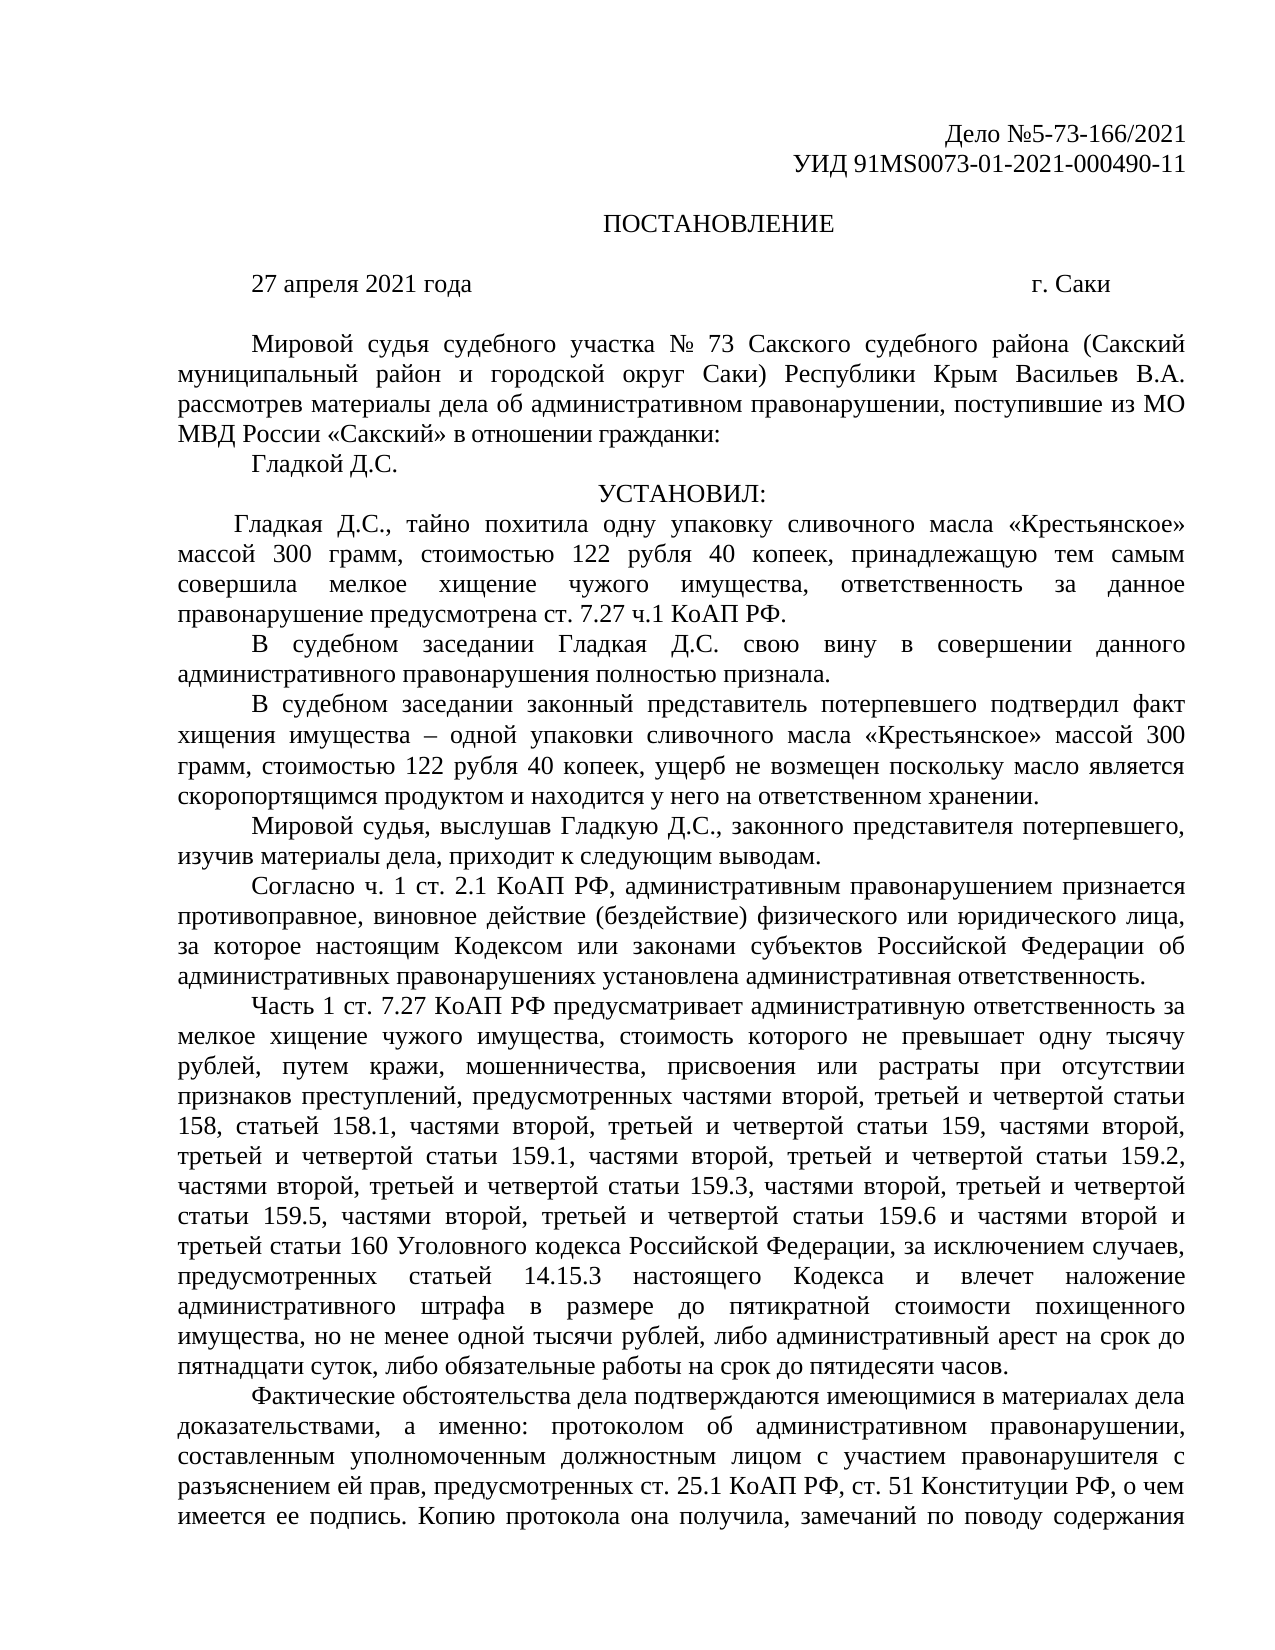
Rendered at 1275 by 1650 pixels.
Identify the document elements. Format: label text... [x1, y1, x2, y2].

text В судебном заседании законный представитель потерпевшего подтвердил факт хищения имущества – одной упаковки сливочного масла «Крестьянское» массой 300 грамм, стоимостью 122 рубля 40 копеек, ущерб не возмещен поскольку масло является скоропортящимся продуктом и находится у него на ответственном хранении. [177, 688, 1186, 810]
text В судебном заседании Гладкая Д.С. свою вину в совершении данного административного правонарушения полностью признала. [177, 628, 1186, 688]
text Мировой судья судебного участка № 73 Сакского судебного района (Сакский муниципальный район и городской округ Саки) Республики Крым Васильев В.А. рассмотрев материалы дела об административном правонарушении, поступившие из МО МВД России «Сакский» в отношении гражданки: [177, 328, 1186, 448]
text Часть 1 ст. 7.27 КоАП РФ предусматривает административную ответственность за мелкое хищение чужого имущества, стоимость которого не превышает одну тысячу рублей, путем кражи, мошенничества, присвоения или растраты при отсутствии признаков преступлений, предусмотренных частями второй, третьей и четвертой статьи 158, статьей 158.1, частями второй, третьей и четвертой статьи 159, частями второй, третьей и четвертой статьи 159.1, частями второй, третьей и четвертой статьи 159.2, частями второй, третьей и четвертой статьи 159.3, частями второй, третьей и четвертой статьи 159.5, частями второй, третьей и четвертой статьи 159.6 и частями второй и третьей статьи 160 Уголовного кодекса Российской Федерации, за исключением случаев, предусмотренных статьей 14.15.3 настоящего Кодекса и влечет наложение административного штрафа в размере до пятикратной стоимости похищенного имущества, но не менее одной тысячи рублей, либо административный арест на срок до пятнадцати суток, либо обязательные работы на срок до пятидесяти часов. [177, 990, 1186, 1380]
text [177, 1380, 1186, 1530]
text 27 апреля 2021 года г. Саки [177, 268, 1186, 298]
text Гладкой Д.С. [177, 448, 1186, 478]
text УИД 91MS0073-01-2021-000490-11 [177, 148, 1186, 178]
text УСТАНОВИЛ: [177, 478, 1186, 508]
text Согласно ч. 1 ст. 2.1 КоАП РФ, административным правонарушением признается противоправное, виновное действие (бездействие) физического или юридического лица, за которое настоящим Кодексом или законами субъектов Российской Федерации об административных правонарушениях установлена административная ответственность. [177, 870, 1186, 990]
text Гладкая Д.С., тайно похитила одну упаковку сливочного масла «Крестьянское» массой 300 грамм, стоимостью 122 рубля 40 копеек, принадлежащую тем самым совершила мелкое хищение чужого имущества, ответственность за данное правонарушение предусмотрена ст. 7.27 ч.1 КоАП РФ. [177, 508, 1186, 628]
text Дело №5-73-166/2021 [177, 118, 1186, 148]
text ПОСТАНОВЛЕНИЕ [177, 208, 1186, 238]
text Мировой судья, выслушав Гладкую Д.С., законного представителя потерпевшего, изучив материалы дела, приходит к следующим выводам. [177, 810, 1186, 870]
